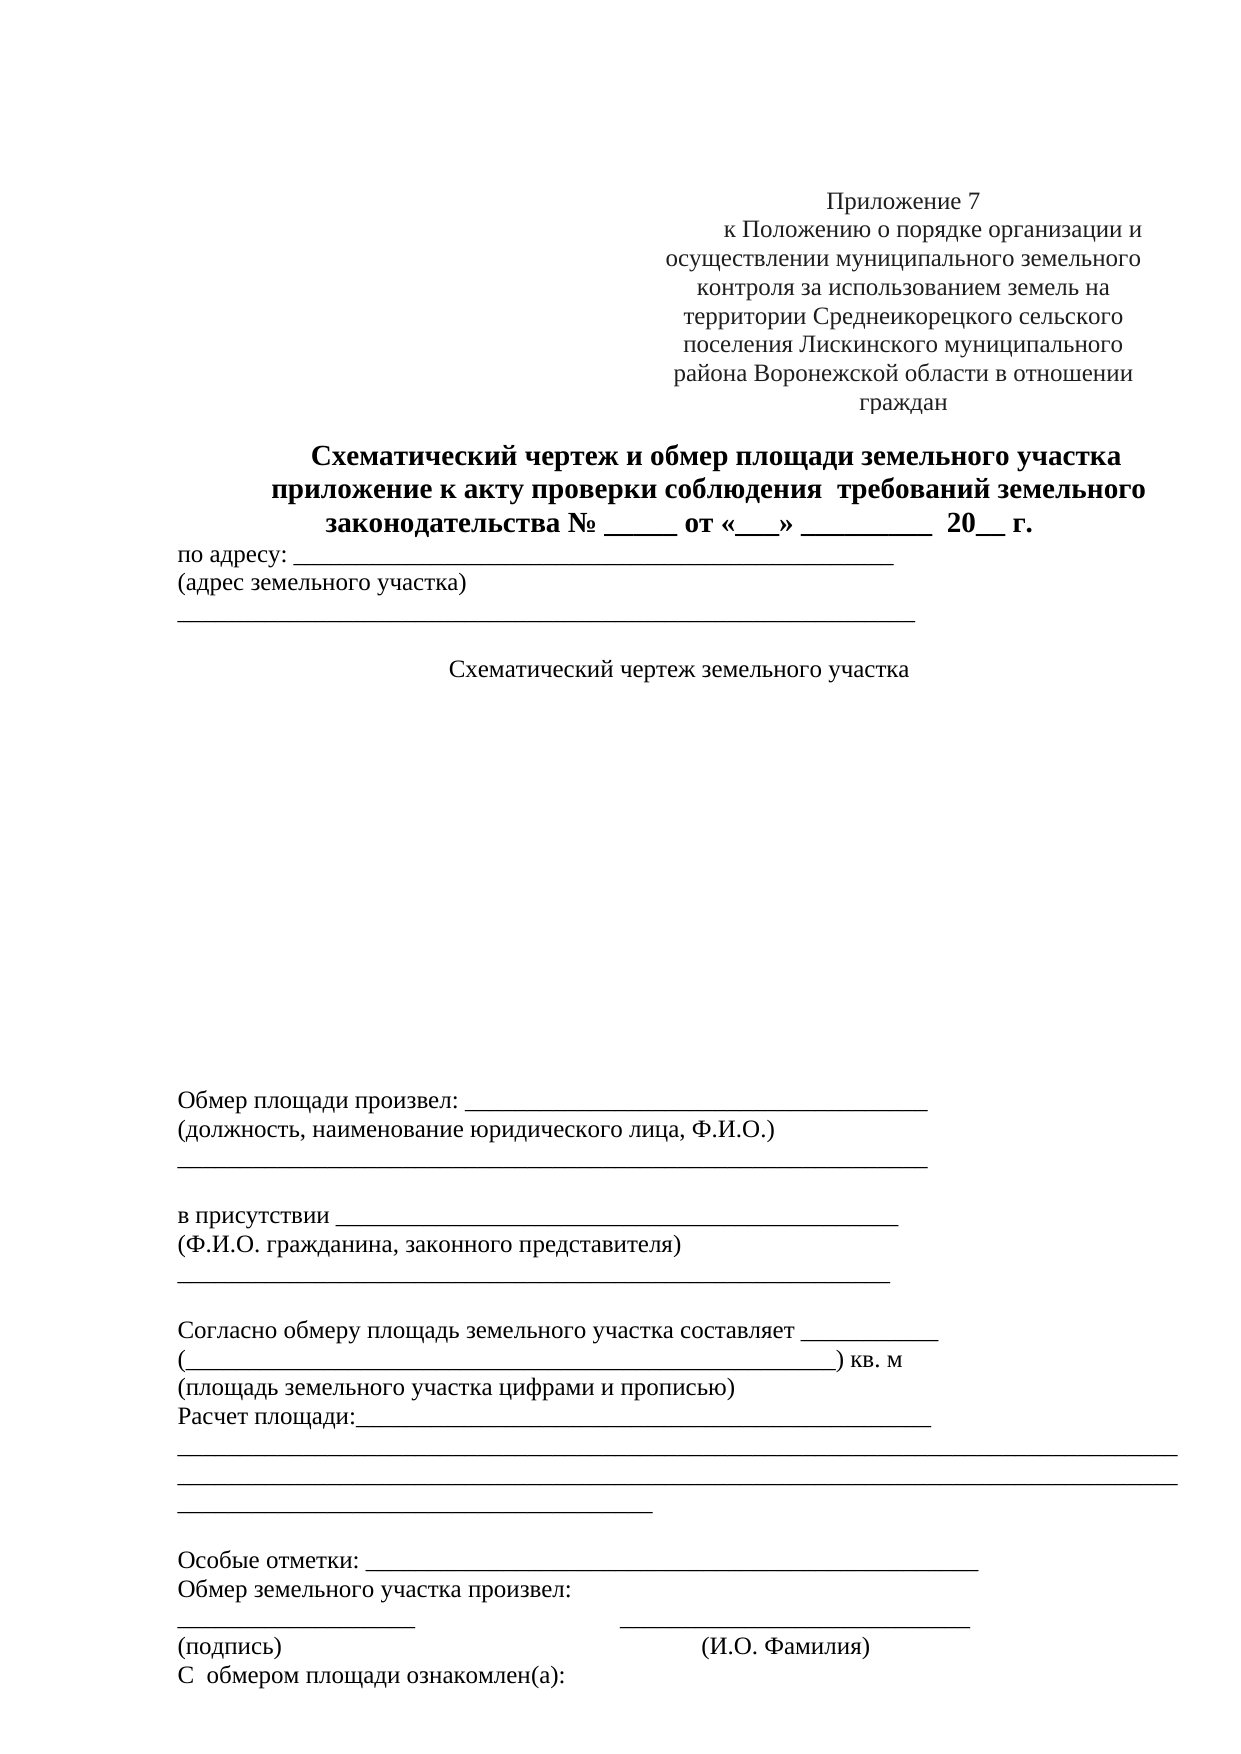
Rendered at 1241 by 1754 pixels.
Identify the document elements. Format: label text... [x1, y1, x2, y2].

text (____________________________________________________) кв. м [177, 1344, 1181, 1372]
text (должность, наименование юридического лица, Ф.И.О.) [177, 1114, 1181, 1142]
text _________________________________________________________ [177, 1257, 1181, 1286]
text ___________________________________________________________ [177, 596, 1181, 625]
text Особые отметки: _________________________________________________ [177, 1545, 1181, 1574]
text (адрес земельного участка) [177, 567, 1181, 596]
text Обмер площади произвел: _____________________________________ [177, 1085, 1181, 1114]
text ___________________ ____________________________ [177, 1602, 1181, 1631]
text Схематический чертеж земельного участка [177, 654, 1181, 682]
text Схематический чертеж и обмер площади земельного участка [177, 438, 1181, 472]
text (площадь земельного участка цифрами и прописью) [177, 1372, 1181, 1401]
text Расчет площади:______________________________________________ [177, 1401, 1181, 1430]
text С обмером площади ознакомлен(а): [177, 1660, 1181, 1689]
text по адресу: ________________________________________________ [177, 539, 1181, 567]
text (Ф.И.О. гражданина, законного представителя) [177, 1229, 1181, 1257]
text ____________________________________________________________ [177, 1142, 1181, 1171]
text в присутствии _____________________________________________ [177, 1200, 1181, 1229]
text ______________________________________________________________________________________________________________________________________________________________________________________________________ [177, 1430, 1181, 1516]
text приложение к акту проверки соблюдения требований земельного законодательства № _____ от «___» _________ 20__ г. [177, 472, 1181, 539]
text Согласно обмеру площадь земельного участка составляет ___________ [177, 1315, 1181, 1344]
text Обмер земельного участка произвел: [177, 1574, 1181, 1602]
text (подпись) (И.О. Фамилия) [177, 1631, 1181, 1660]
